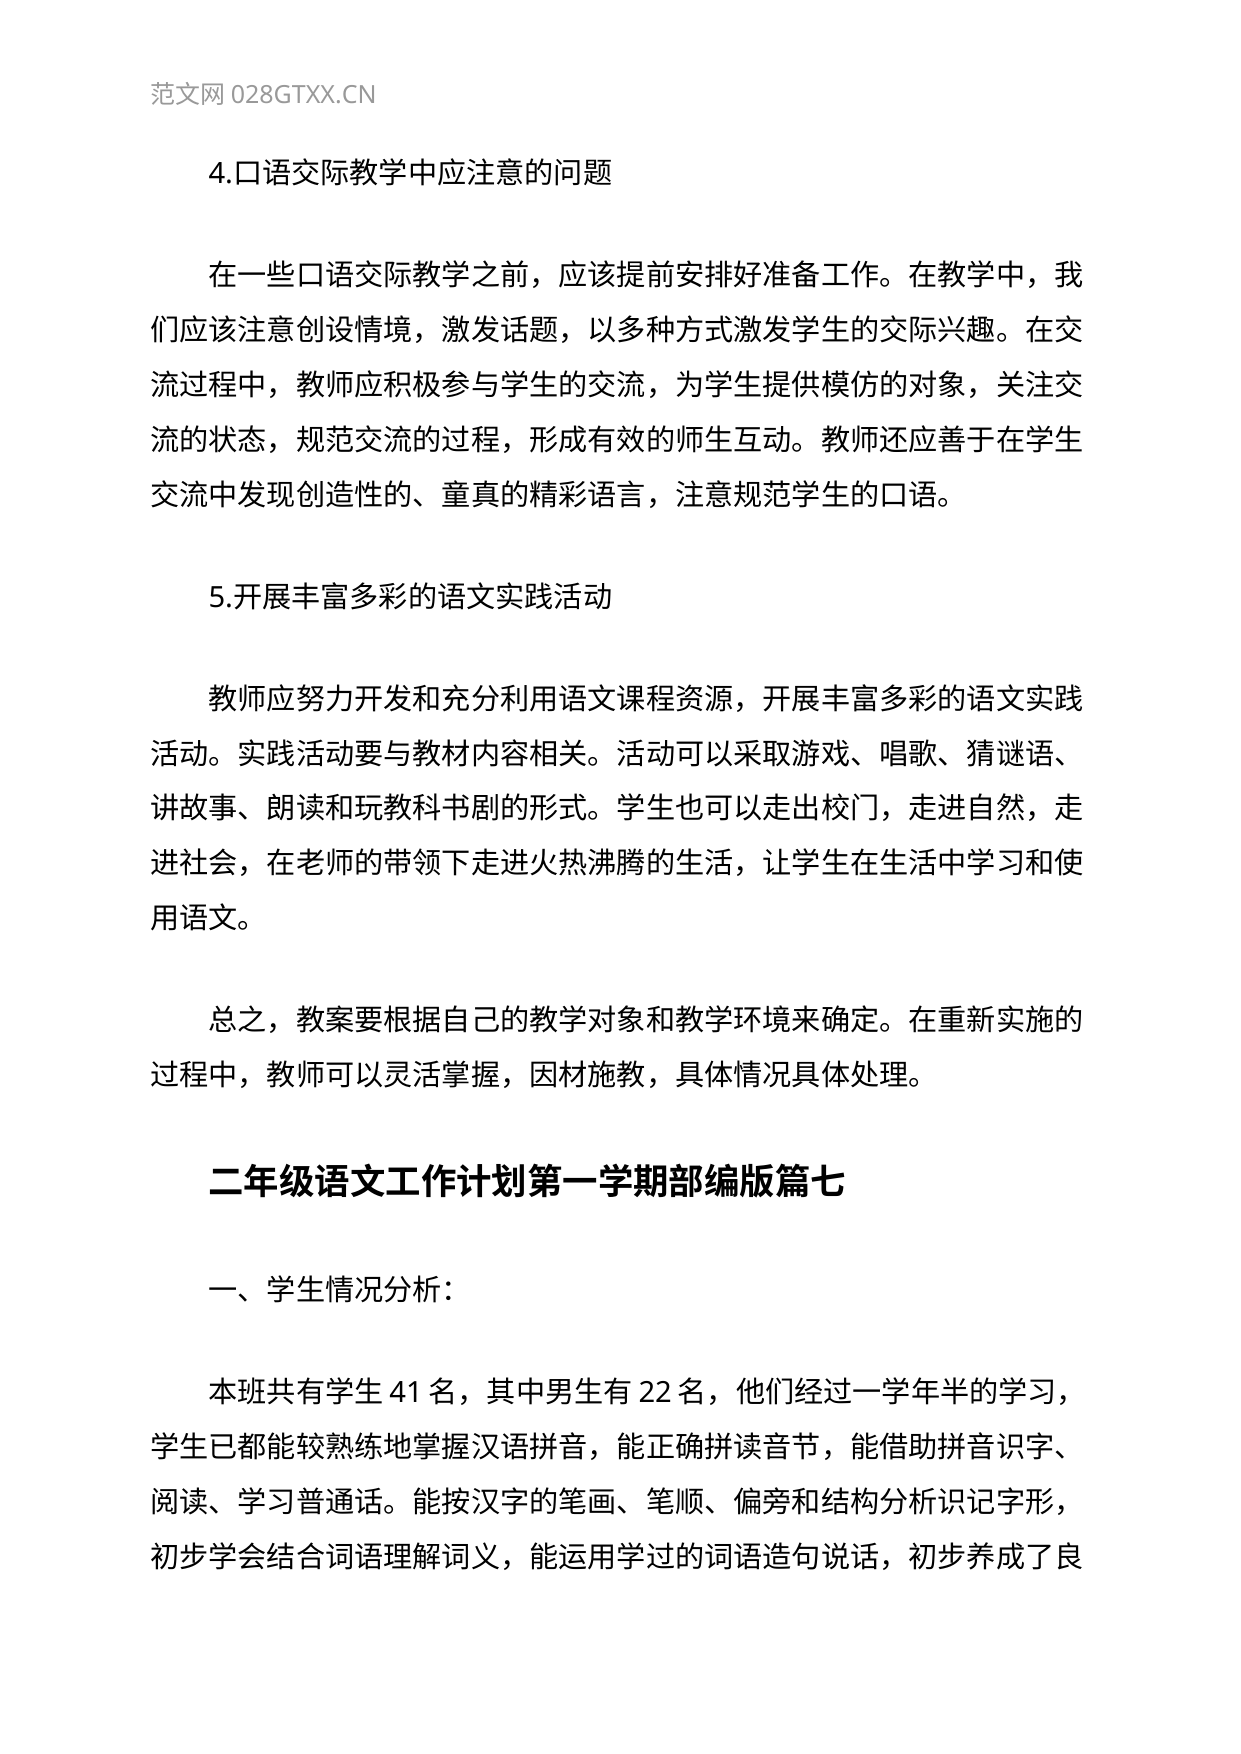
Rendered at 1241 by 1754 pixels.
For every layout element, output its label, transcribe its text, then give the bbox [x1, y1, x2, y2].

text 总之，教案要根据自己的教学对象和教学环境来确定。在重新实施的过程中，教师可以灵活掌握，因材施教，具体情况具体处理。 [150, 997, 1090, 1094]
text 5.开展丰富多彩的语文实践活动 [150, 573, 1090, 616]
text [150, 1368, 1090, 1576]
text 4.口语交际教学中应注意的问题 [150, 150, 1090, 192]
text 教师应努力开发和充分利用语文课程资源，开展丰富多彩的语文实践活动。实践活动要与教材内容相关。活动可以采取游戏、唱歌、猜谜语、讲故事、朗读和玩教科书剧的形式。学生也可以走出校门，走进自然，走进社会，在老师的带领下走进火热沸腾的生活，让学生在生活中学习和使用语文。 [150, 675, 1090, 937]
text 一、学生情况分析： [150, 1267, 1090, 1309]
text 二年级语文工作计划第一学期部编版篇七 [150, 1153, 1090, 1204]
text 在一些口语交际教学之前，应该提前安排好准备工作。在教学中，我们应该注意创设情境，激发话题，以多种方式激发学生的交际兴趣。在交流过程中，教师应积极参与学生的交流，为学生提供模仿的对象，关注交流的状态，规范交流的过程，形成有效的师生互动。教师还应善于在学生交流中发现创造性的、童真的精彩语言，注意规范学生的口语。 [150, 252, 1090, 514]
